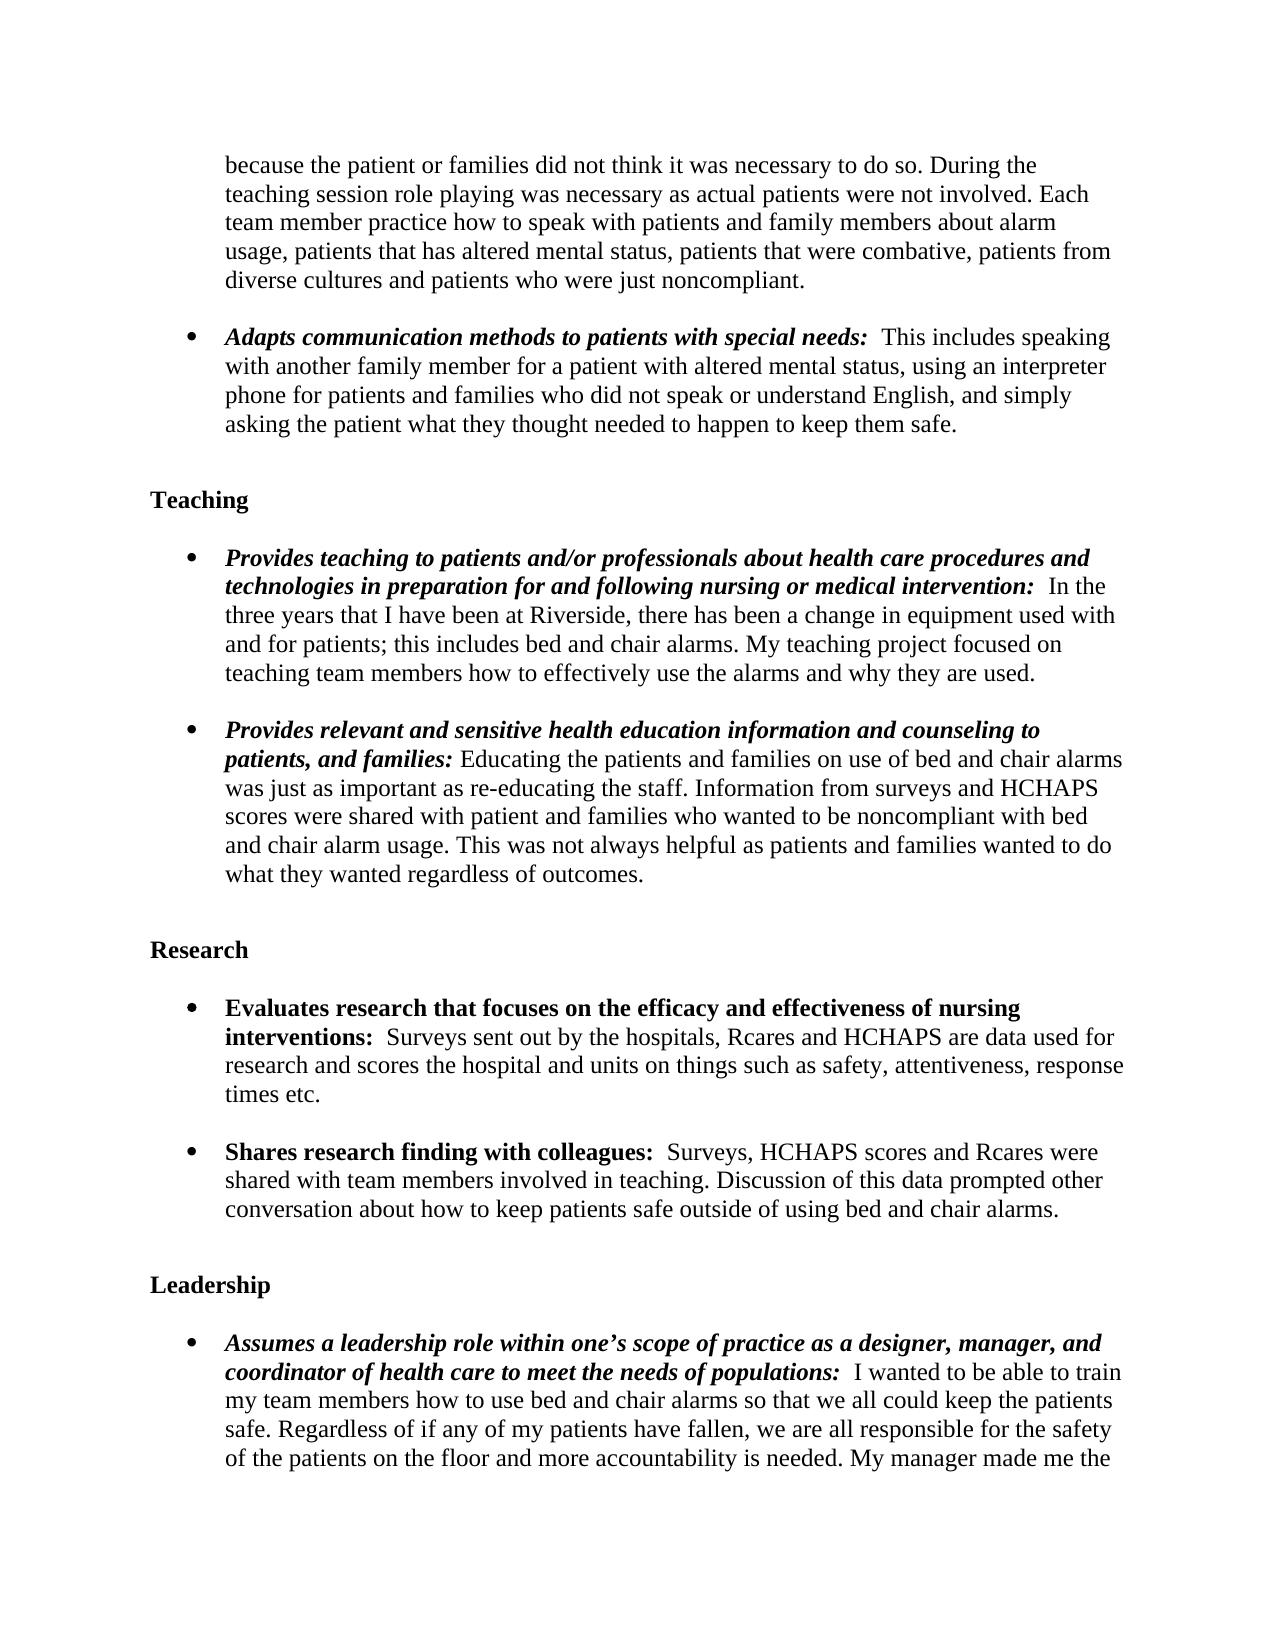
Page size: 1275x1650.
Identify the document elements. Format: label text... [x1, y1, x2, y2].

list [187, 1328, 1125, 1472]
list Provides teaching to patients and/or professionals about health care procedures and technologies in preparation for and following nursing or medical intervention: In the three years that I have been at Riverside, there has been a change in equipment used with and for patients; this includes bed and chair alarms. My teaching project focused on teaching team members how to effectively use the alarms and why they are used. [187, 543, 1125, 686]
list Evaluates research that focuses on the efficacy and effectiveness of nursing interventions: Surveys sent out by the hospitals, Rcares and HCHAPS are data used for research and scores the hospital and units on things such as safety, attentiveness, response times etc. [187, 993, 1125, 1108]
text Teaching [150, 485, 1125, 514]
list Shares research finding with colleagues: Surveys, HCHAPS scores and Rcares were shared with team members involved in teaching. Discussion of this data prompted other conversation about how to keep patients safe outside of using bed and chair alarms. [187, 1137, 1125, 1223]
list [187, 150, 1125, 294]
list Adapts communication methods to patients with special needs: This includes speaking with another family member for a patient with altered mental status, using an interpreter phone for patients and families who did not speak or understand English, and simply asking the patient what they thought needed to happen to keep them safe. [187, 322, 1125, 437]
list Provides relevant and sensitive health education information and counseling to patients, and families: Educating the patients and families on use of bed and chair alarms was just as important as re-educating the staff. Information from surveys and HCHAPS scores were shared with patient and families who wanted to be noncompliant with bed and chair alarm usage. This was not always helpful as patients and families wanted to do what they wanted regardless of outcomes. [187, 715, 1125, 888]
text Research [150, 935, 1125, 964]
text Leadership [150, 1271, 1125, 1299]
